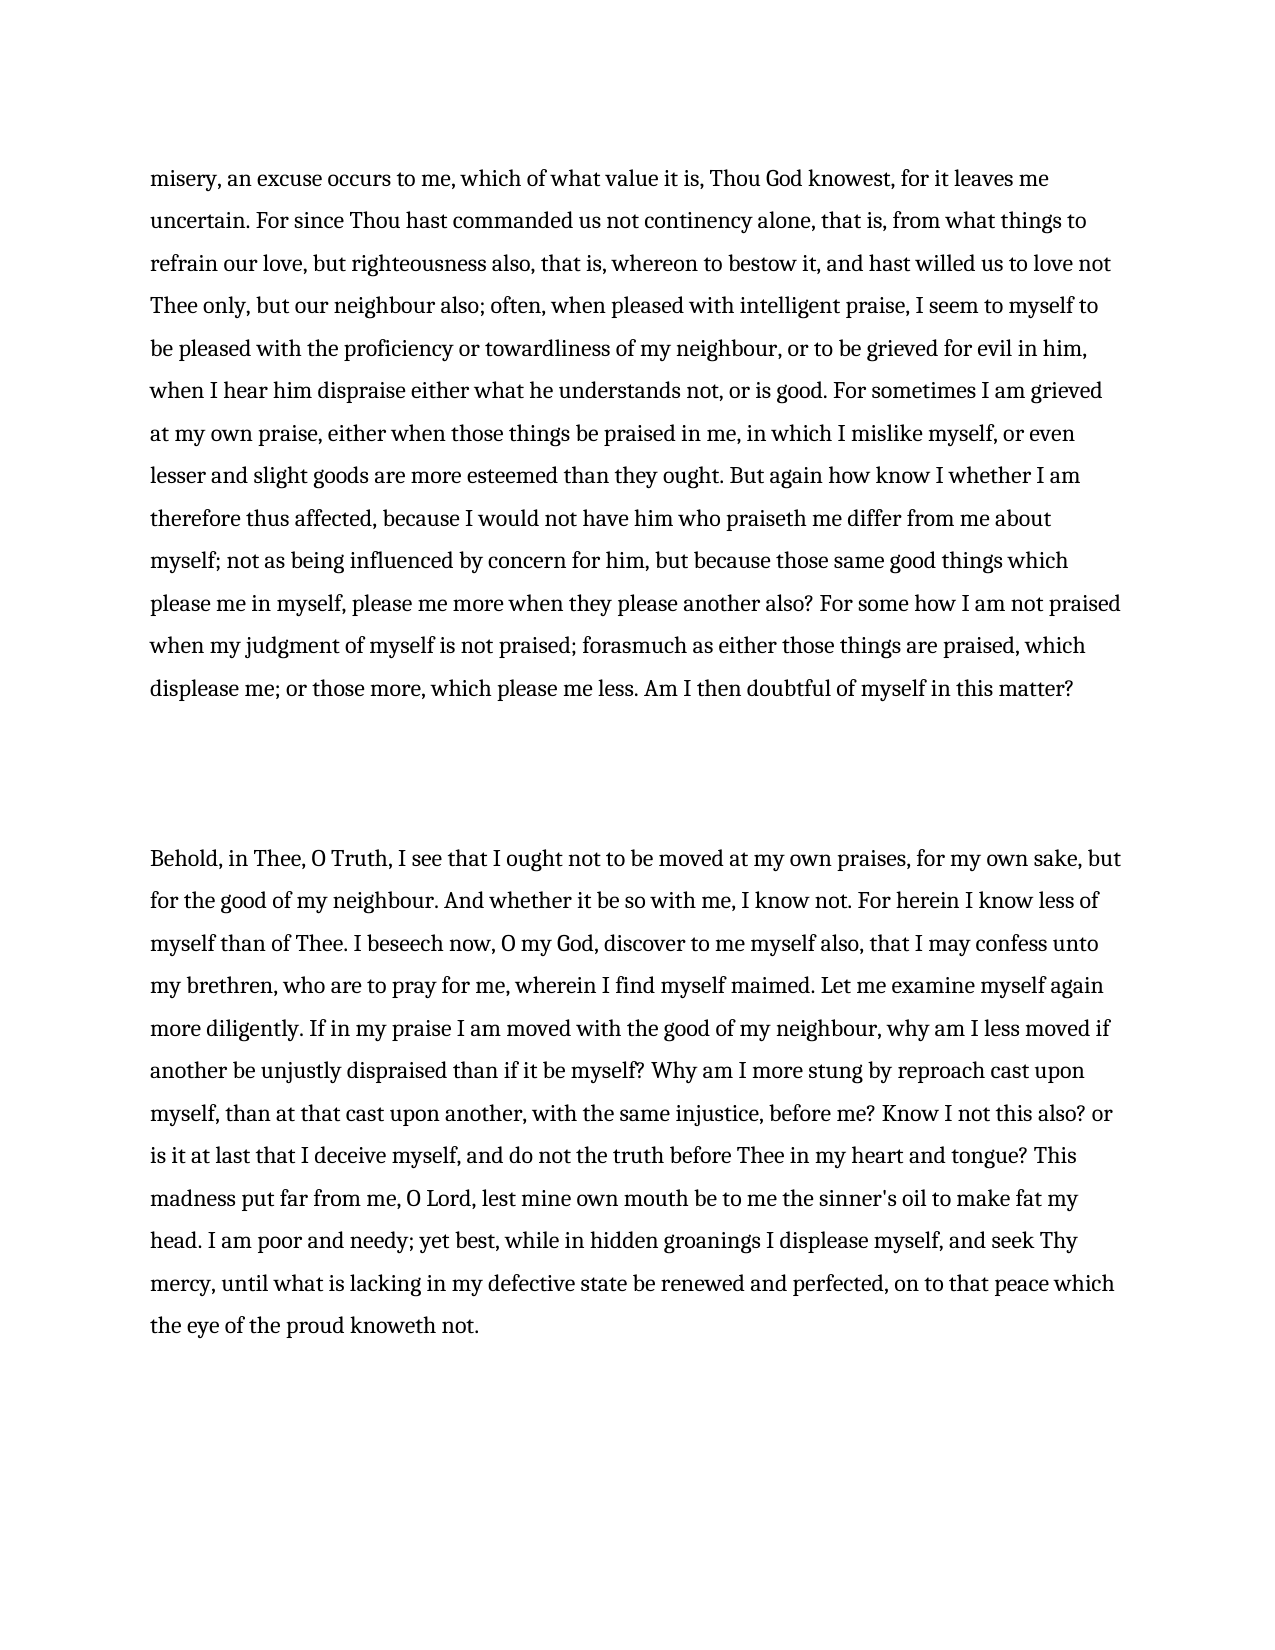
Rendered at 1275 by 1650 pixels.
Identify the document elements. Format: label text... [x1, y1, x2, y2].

text Behold, in Thee, O Truth, I see that I ought not to be moved at my own praises, for my own sake, but for the good of my neighbour. And whether it be so with me, I know not. For herein I know less of myself than of Thee. I beseech now, O my God, discover to me myself also, that I may confess unto my brethren, who are to pray for me, wherein I find myself maimed. Let me examine myself again more diligently. If in my praise I am moved with the good of my neighbour, why am I less moved if another be unjustly dispraised than if it be myself? Why am I more stung by reproach cast upon myself, than at that cast upon another, with the same injustice, before me? Know I not this also? or is it at last that I deceive myself, and do not the truth before Thee in my heart and tongue? This madness put far from me, O Lord, lest mine own mouth be to me the sinner's oil to make fat my head. I am poor and needy; yet best, while in hidden groanings I displease myself, and seek Thy mercy, until what is lacking in my defective state be renewed and perfected, on to that peace which the eye of the proud knoweth not. [150, 830, 1125, 1382]
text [150, 150, 1125, 745]
